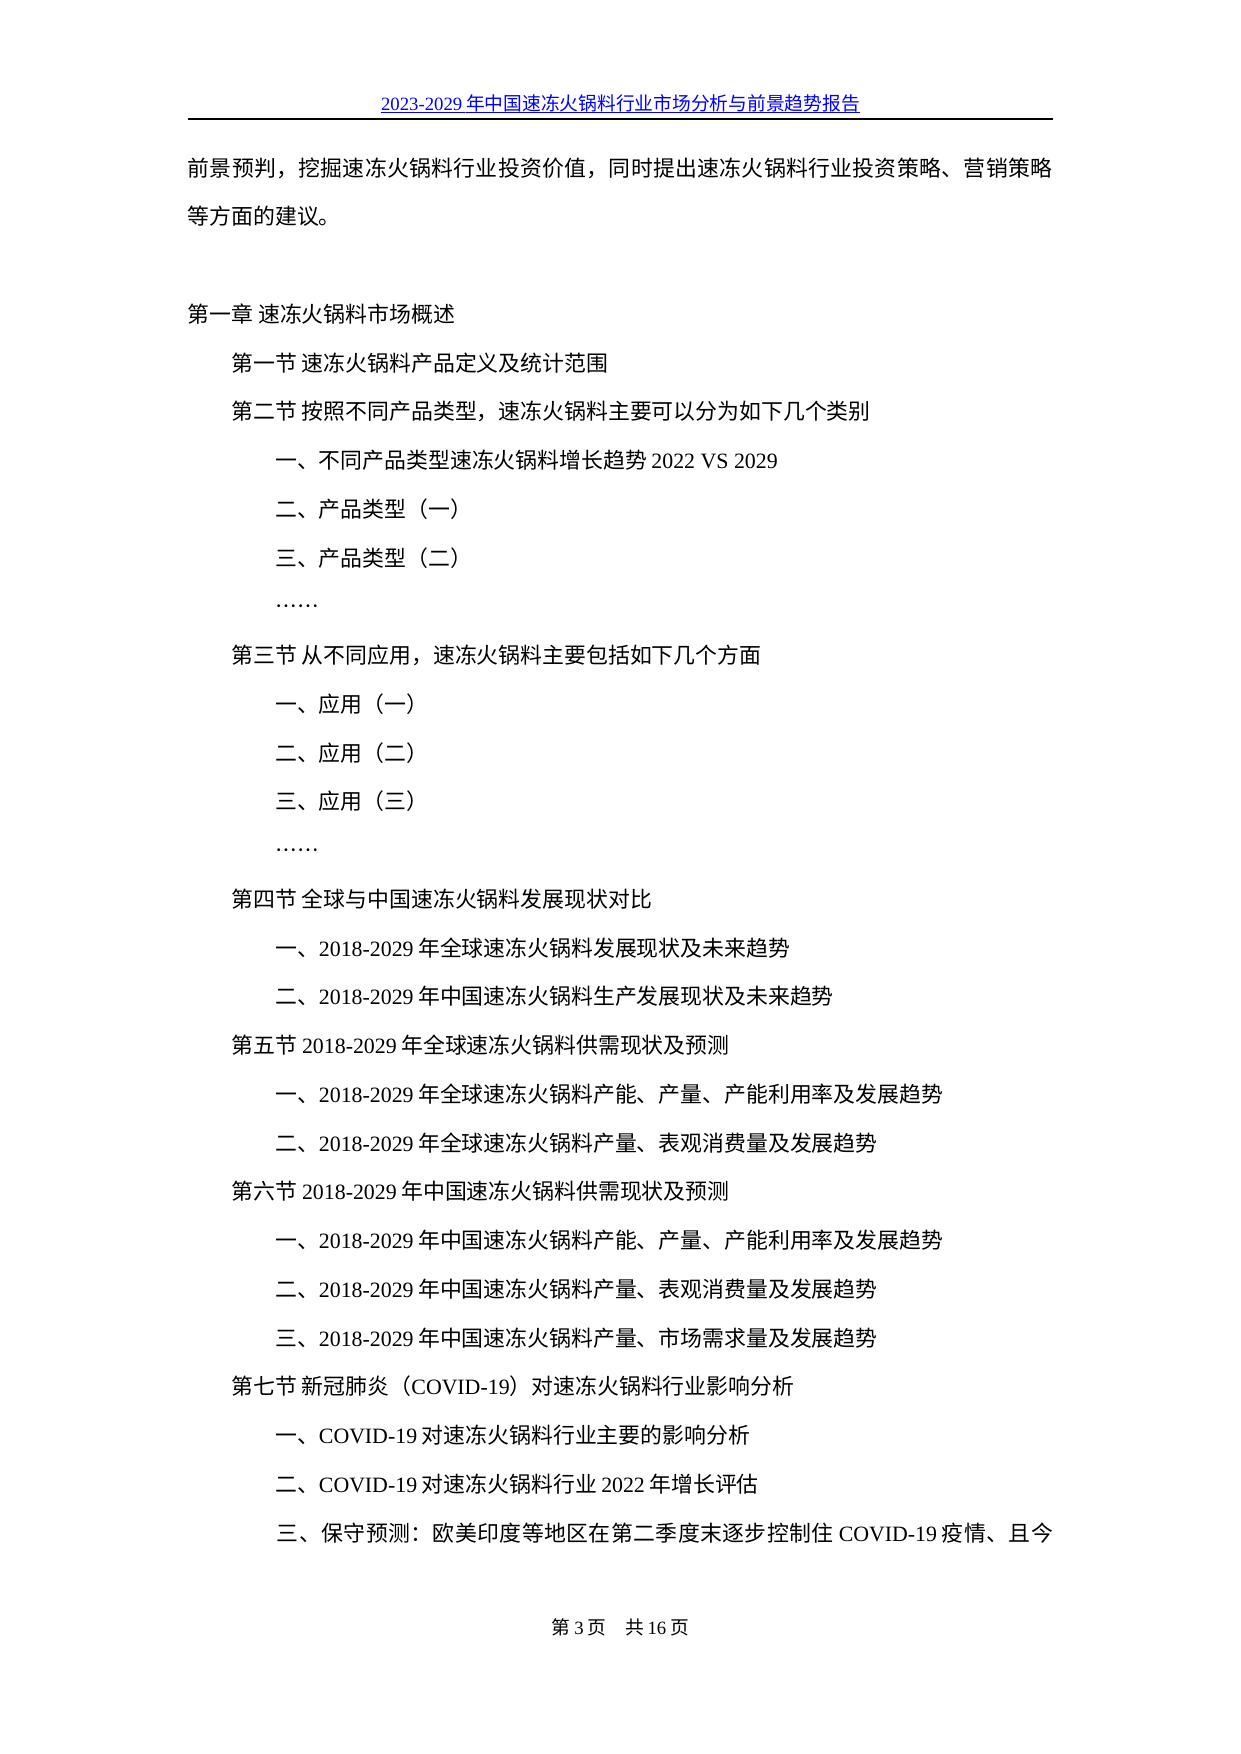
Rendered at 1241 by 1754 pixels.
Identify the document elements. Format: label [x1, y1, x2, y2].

text [187, 150, 1053, 1548]
